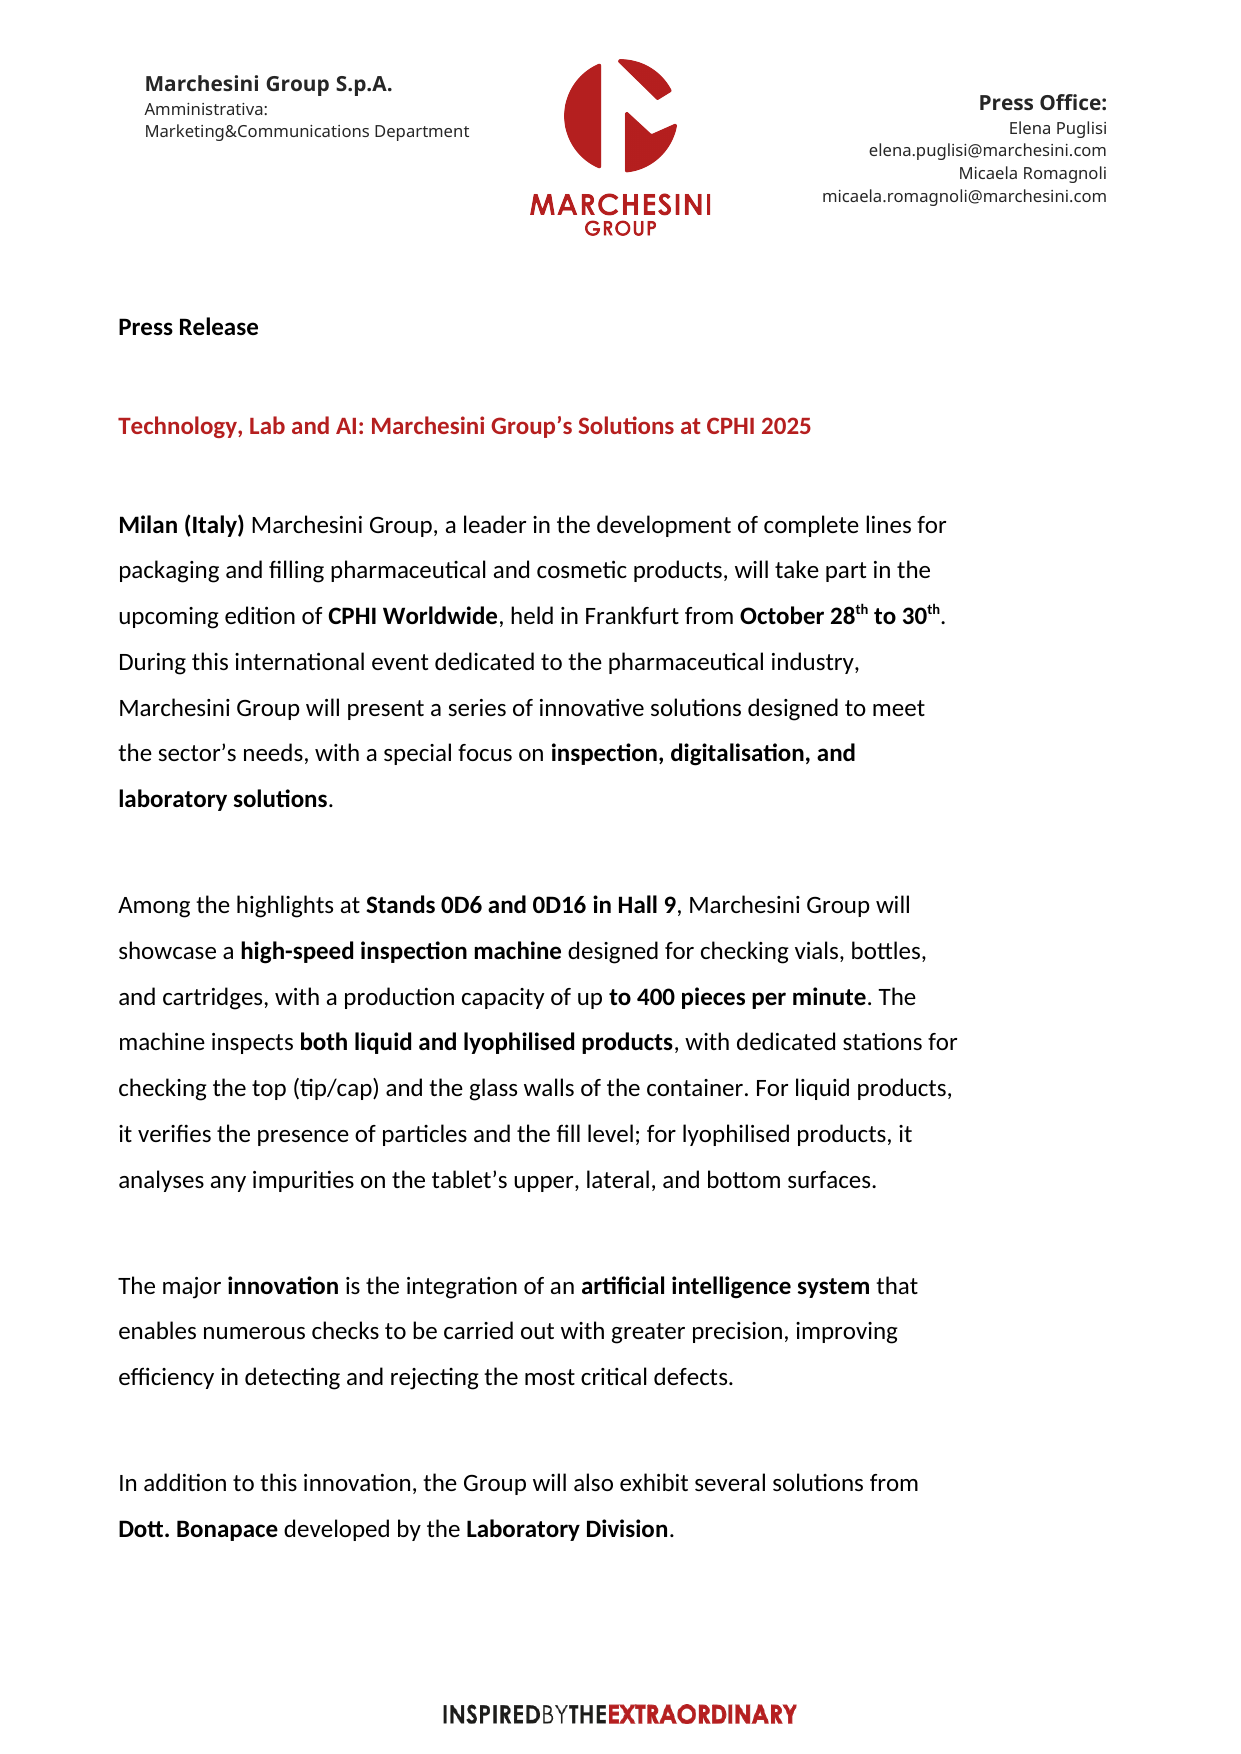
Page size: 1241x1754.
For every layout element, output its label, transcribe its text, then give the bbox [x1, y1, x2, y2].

text Among the highlights at Stands 0D6 and 0D16 in Hall 9, Marchesini Group will showcase a high-speed inspection machine designed for checking vials, bottles, and cartridges, with a production capacity of up to 400 pieces per minute. The machine inspects both liquid and lyophilised products, with dedicated stations for checking the top (tip/cap) and the glass walls of the container. For liquid products, it verifies the presence of particles and the fill level; for lyophilised products, it analyses any impurities on the tablet’s upper, lateral, and bottom surfaces. [118, 889, 960, 1194]
text Press Release [118, 311, 886, 342]
picture [530, 59, 711, 236]
text Milan (Italy) Marchesini Group, a leader in the development of complete lines for packaging and filling pharmaceutical and cosmetic products, will take part in the upcoming edition of CPHI Worldwide, held in Frankfurt from October 28th to 30th. During this international event dedicated to the pharmaceutical industry, Marchesini Group will present a series of innovative solutions designed to meet the sector’s needs, with a special focus on inspection, digitalisation, and laboratory solutions. [118, 463, 960, 814]
text Technology, Lab and AI: Marchesini Group’s Solutions at CPHI 2025 [118, 364, 886, 441]
text The major innovation is the integration of an artificial intelligence system that enables numerous checks to be carried out with greater precision, improving efficiency in detecting and rejecting the most critical defects. [118, 1270, 960, 1392]
picture [443, 1704, 797, 1724]
text In addition to this innovation, the Group will also exhibit several solutions from Dott. Bonapace developed by the Laboratory Division. [118, 1467, 960, 1543]
